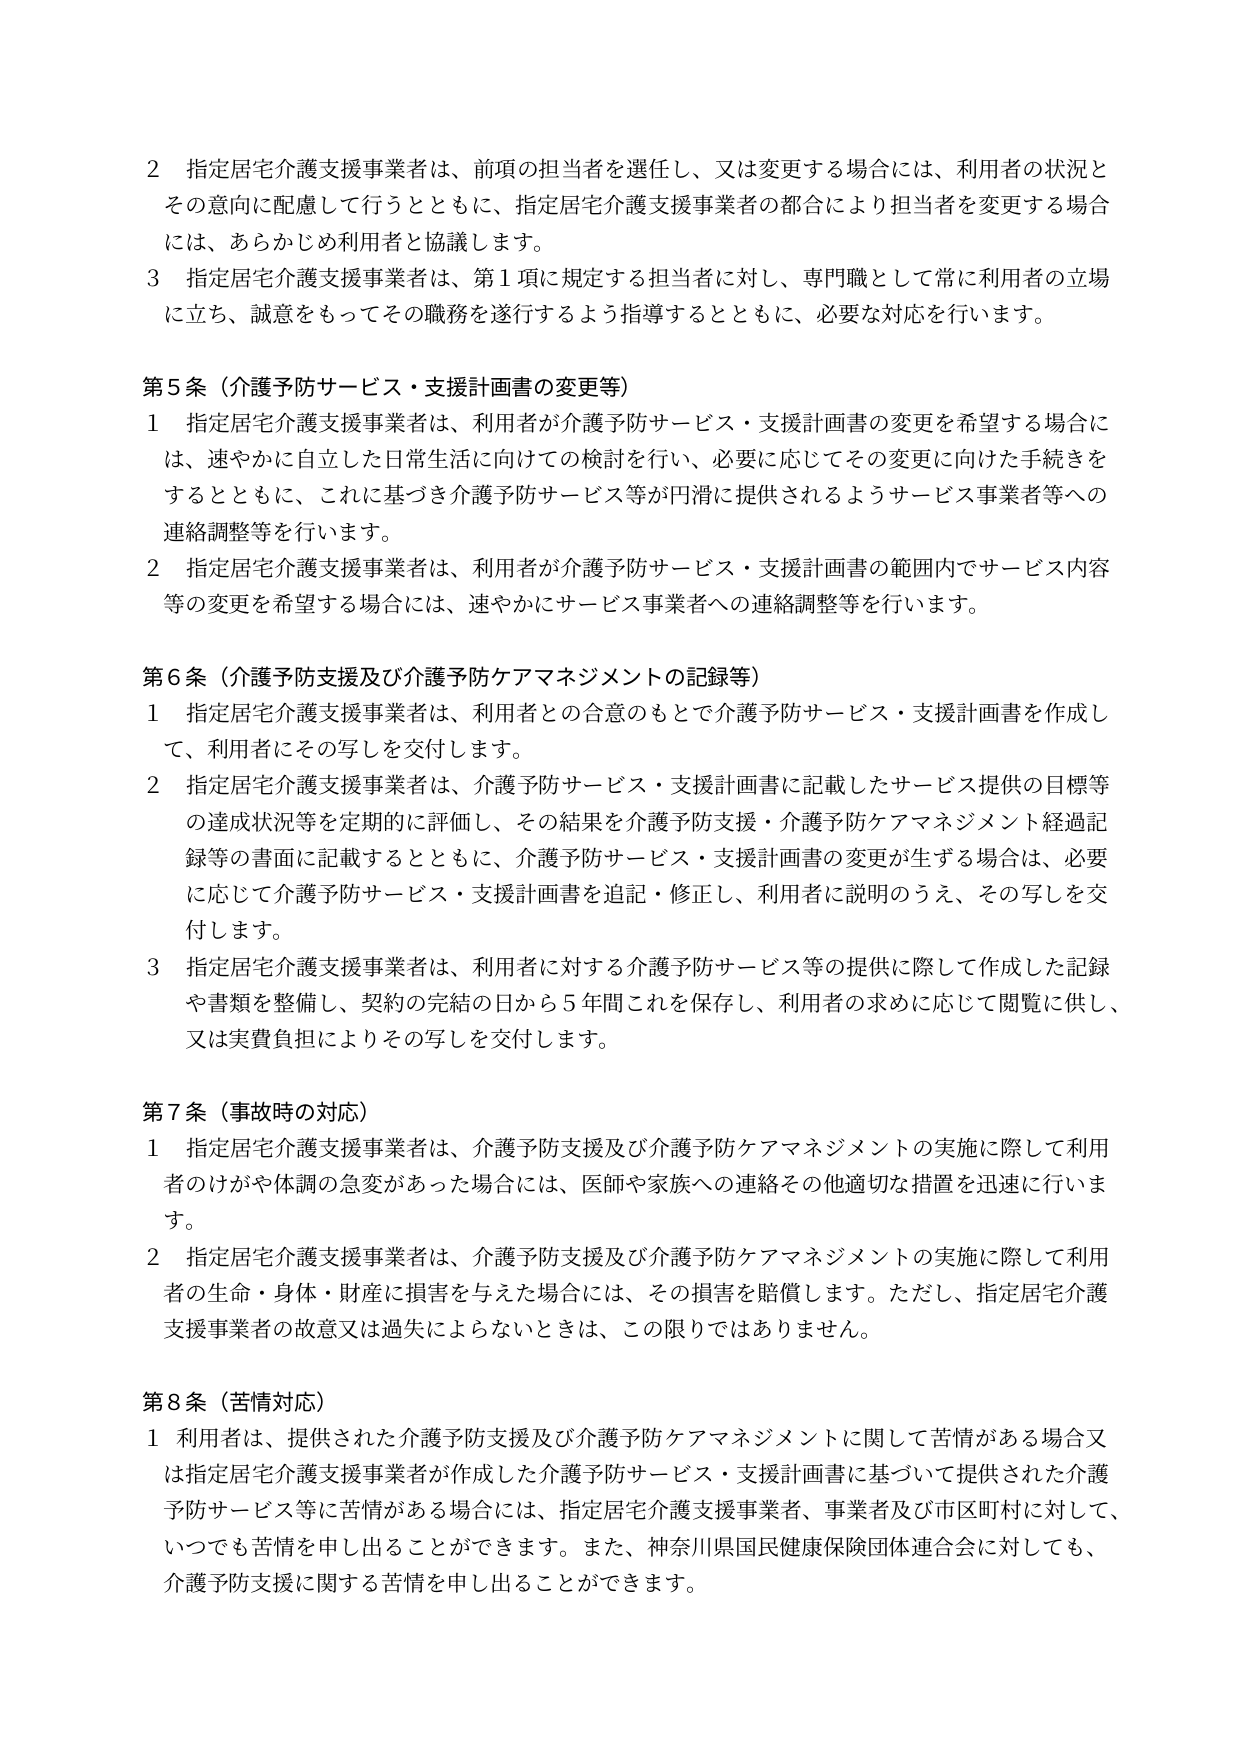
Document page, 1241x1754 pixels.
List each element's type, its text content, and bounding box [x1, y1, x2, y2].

text ３ 指定居宅介護支援事業者は、第１項に規定する担当者に対し、専門職として常に利用者の立場に立ち、誠意をもってその職務を遂行するよう指導するとともに、必要な対応を行います。 [142, 256, 1110, 329]
text 第６条（介護予防支援及び介護予防ケアマネジメントの記録等） [142, 655, 1110, 691]
text ２ 指定居宅介護支援事業者は、介護予防サービス・支援計画書に記載したサービス提供の目標等の達成状況等を定期的に評価し、その結果を介護予防支援・介護予防ケアマネジメント経過記録等の書面に記載するとともに、介護予防サービス・支援計画書の変更が生ずる場合は、必要に応じて介護予防サービス・支援計画書を追記・修正し、利用者に説明のうえ、その写しを交付します。 [142, 764, 1110, 945]
text ３ 指定居宅介護支援事業者は、利用者に対する介護予防サービス等の提供に際して作成した記録や書類を整備し、契約の完結の日から５年間これを保存し、利用者の求めに応じて閲覧に供し、又は実費負担によりその写しを交付します。 [142, 945, 1110, 1054]
text ２ 指定居宅介護支援事業者は、介護予防支援及び介護予防ケアマネジメントの実施に際して利用者の生命・身体・財産に損害を与えた場合には、その損害を賠償します。ただし、指定居宅介護支援事業者の故意又は過失によらないときは、この限りではありません。 [142, 1235, 1110, 1344]
text 第５条（介護予防サービス・支援計画書の変更等） [142, 365, 1110, 401]
text １ 利用者は、提供された介護予防支援及び介護予防ケアマネジメントに関して苦情がある場合又は指定居宅介護支援事業者が作成した介護予防サービス・支援計画書に基づいて提供された介護予防サービス等に苦情がある場合には、指定居宅介護支援事業者、事業者及び市区町村に対して、いつでも苦情を申し出ることができます。また、神奈川県国民健康保険団体連合会に対しても、介護予防支援に関する苦情を申し出ることができます。 [142, 1416, 1110, 1598]
text 第７条（事故時の対応） [142, 1090, 1110, 1126]
text ２ 指定居宅介護支援事業者は、前項の担当者を選任し、又は変更する場合には、利用者の状況とその意向に配慮して行うとともに、指定居宅介護支援事業者の都合により担当者を変更する場合には、あらかじめ利用者と協議します。 [142, 148, 1110, 256]
text 第８条（苦情対応） [142, 1380, 1110, 1416]
text １ 指定居宅介護支援事業者は、利用者が介護予防サービス・支援計画書の変更を希望する場合には、速やかに自立した日常生活に向けての検討を行い、必要に応じてその変更に向けた手続きをするとともに、これに基づき介護予防サービス等が円滑に提供されるようサービス事業者等への連絡調整等を行います。 [142, 401, 1110, 546]
text ２ 指定居宅介護支援事業者は、利用者が介護予防サービス・支援計画書の範囲内でサービス内容等の変更を希望する場合には、速やかにサービス事業者への連絡調整等を行います。 [142, 546, 1110, 619]
text １ 指定居宅介護支援事業者は、介護予防支援及び介護予防ケアマネジメントの実施に際して利用者のけがや体調の急変があった場合には、医師や家族への連絡その他適切な措置を迅速に行います。 [142, 1126, 1110, 1235]
text １ 指定居宅介護支援事業者は、利用者との合意のもとで介護予防サービス・支援計画書を作成して、利用者にその写しを交付します。 [142, 691, 1110, 764]
